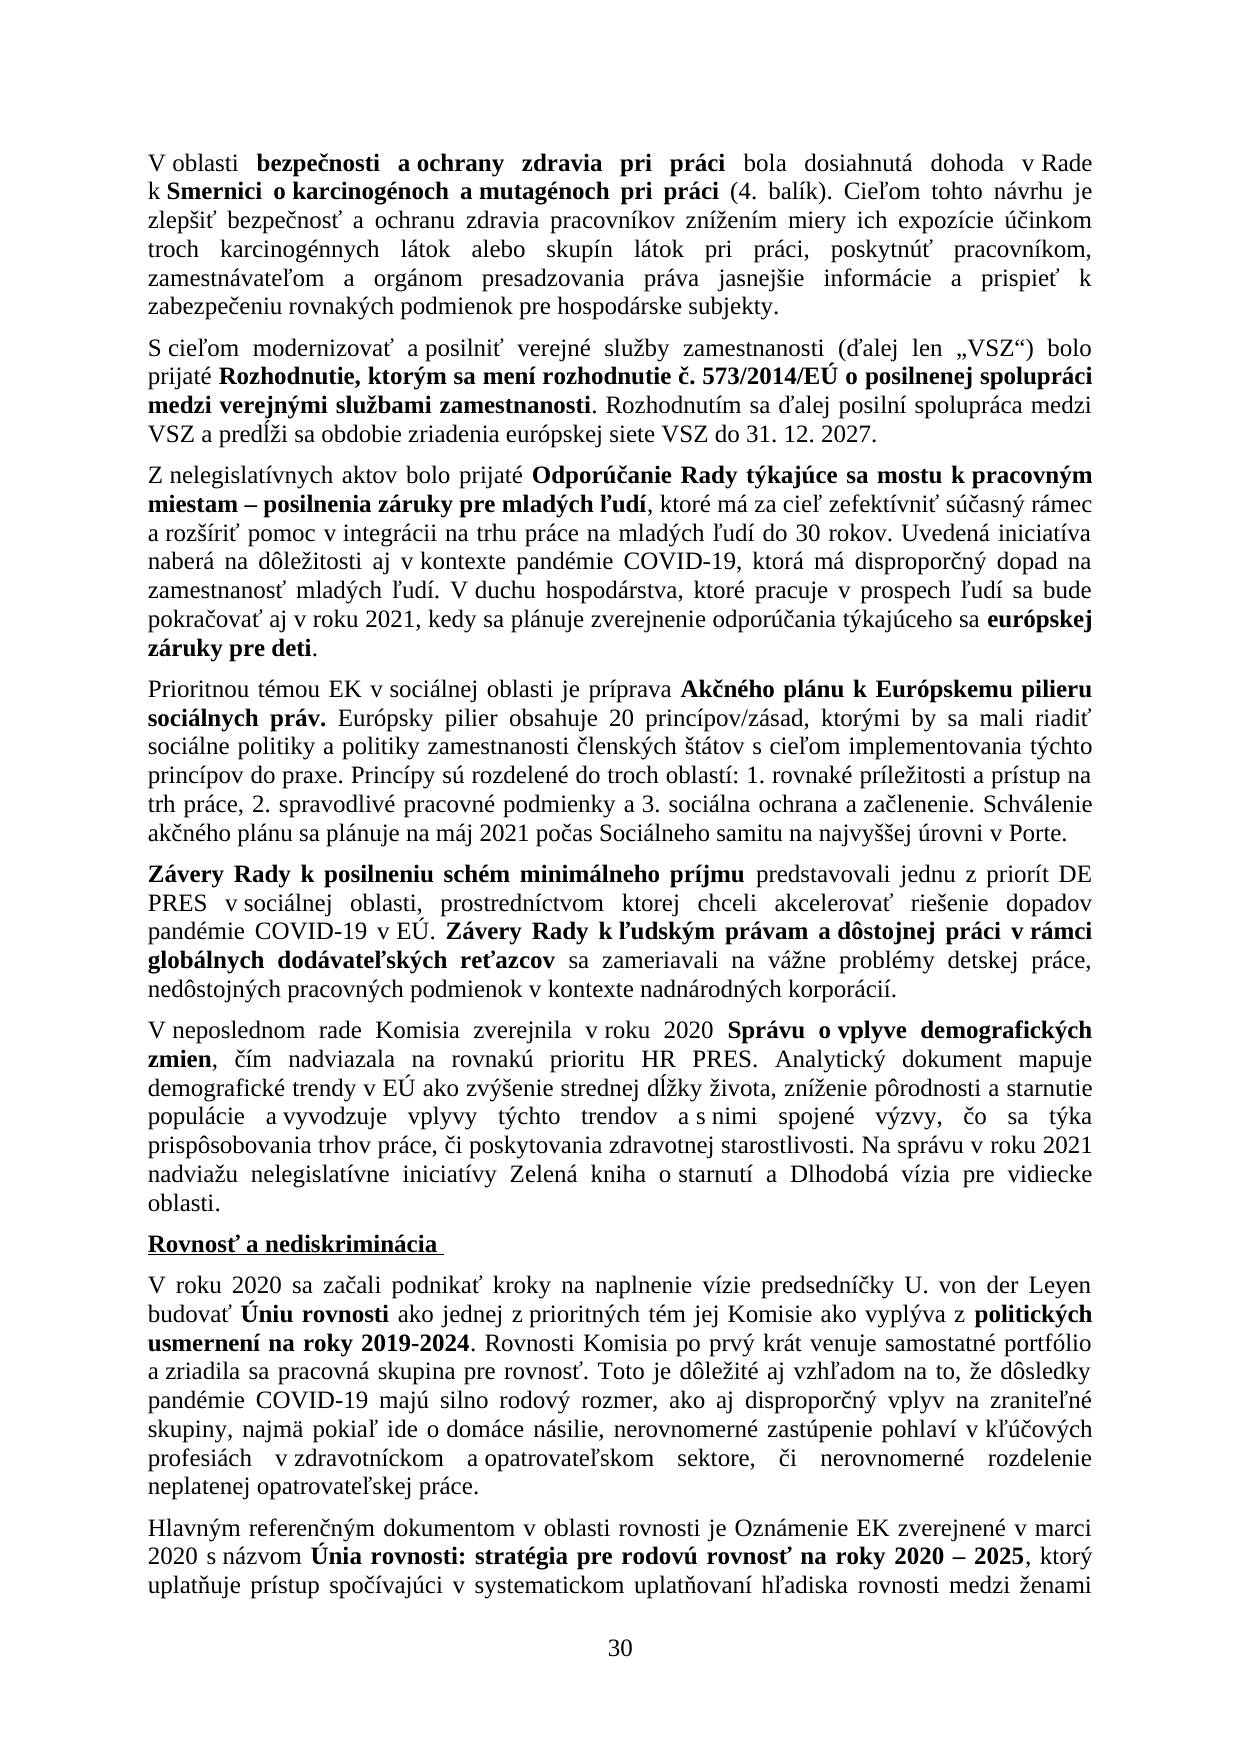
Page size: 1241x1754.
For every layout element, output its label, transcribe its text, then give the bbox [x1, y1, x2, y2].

text V oblasti bezpečnosti a ochrany zdravia pri práci bola dosiahnutá dohoda v Rade k Smernici o karcinogénoch a mutagénoch pri práci (4. balík). Cieľom tohto návrhu je zlepšiť bezpečnosť a ochranu zdravia pracovníkov znížením miery ich expozície účinkom troch karcinogénnych látok alebo skupín látok pri práci, poskytnúť pracovníkom, zamestnávateľom a orgánom presadzovania práva jasnejšie informácie a prispieť k zabezpečeniu rovnakých podmienok pre hospodárske subjekty. [148, 148, 1092, 320]
text V roku 2020 sa začali podnikať kroky na naplnenie vízie predsedníčky U. von der Leyen budovať Úniu rovnosti ako jednej z prioritných tém jej Komisie ako vyplýva z politických usmernení na roky 2019-2024. Rovnosti Komisia po prvý krát venuje samostatné portfólio a zriadila sa pracovná skupina pre rovnosť. Toto je dôležité aj vzhľadom na to, že dôsledky pandémie COVID-19 majú silno rodový rozmer, ako aj disproporčný vplyv na zraniteľné skupiny, najmä pokiaľ ide o domáce násilie, nerovnomerné zastúpenie pohlaví v kľúčových profesiách v zdravotníckom a opatrovateľskom sektore, či nerovnomerné rozdelenie neplatenej opatrovateľskej práce. [148, 1270, 1092, 1500]
text Z nelegislatívnych aktov bolo prijaté Odporúčanie Rady týkajúce sa mostu k pracovným miestam – posilnenia záruky pre mladých ľudí, ktoré má za cieľ zefektívniť súčasný rámec a rozšíriť pomoc v integrácii na trhu práce na mladých ľudí do 30 rokov. Uvedená iniciatíva naberá na dôležitosti aj v kontexte pandémie COVID-19, ktorá má disproporčný dopad na zamestnanosť mladých ľudí. V duchu hospodárstva, ktoré pracuje v prospech ľudí sa bude pokračovať aj v roku 2021, kedy sa plánuje zverejnenie odporúčania týkajúceho sa európskej záruky pre deti. [148, 460, 1092, 661]
text S cieľom modernizovať a posilniť verejné služby zamestnanosti (ďalej len „VSZ“) bolo prijaté Rozhodnutie, ktorým sa mení rozhodnutie č. 573/2014/EÚ o posilnenej spolupráci medzi verejnými službami zamestnanosti. Rozhodnutím sa ďalej posilní spolupráca medzi VSZ a predĺži sa obdobie zriadenia európskej siete VSZ do 31. 12. 2027. [148, 333, 1092, 448]
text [148, 1513, 1092, 1599]
text Prioritnou témou EK v sociálnej oblasti je príprava Akčného plánu k Európskemu pilieru sociálnych práv. Európsky pilier obsahuje 20 princípov/zásad, ktorými by sa mali riadiť sociálne politiky a politiky zamestnanosti členských štátov s cieľom implementovania týchto princípov do praxe. Princípy sú rozdelené do troch oblastí: 1. rovnaké príležitosti a prístup na trh práce, 2. spravodlivé pracovné podmienky a 3. sociálna ochrana a začlenenie. Schválenie akčného plánu sa plánuje na máj 2021 počas Sociálneho samitu na najvyššej úrovni v Porte. [148, 674, 1092, 846]
text Rovnosť a nediskriminácia [148, 1229, 1092, 1258]
text Závery Rady k posilneniu schém minimálneho príjmu predstavovali jednu z priorít DE PRES v sociálnej oblasti, prostredníctvom ktorej chceli akcelerovať riešenie dopadov pandémie COVID-19 v EÚ. Závery Rady k ľudským právam a dôstojnej práci v rámci globálnych dodávateľských reťazcov sa zameriavali na vážne problémy detskej práce, nedôstojných pracovných podmienok v kontexte nadnárodných korporácií. [148, 859, 1092, 1003]
text V neposlednom rade Komisia zverejnila v roku 2020 Správu o vplyve demografických zmien, čím nadviazala na rovnakú prioritu HR PRES. Analytický dokument mapuje demografické trendy v EÚ ako zvýšenie strednej dĺžky života, zníženie pôrodnosti a starnutie populácie a vyvodzuje vplyvy týchto trendov a s nimi spojené výzvy, čo sa týka prispôsobovania trhov práce, či poskytovania zdravotnej starostlivosti. Na správu v roku 2021 nadviažu nelegislatívne iniciatívy Zelená kniha o starnutí a Dlhodobá vízia pre vidiecke oblasti. [148, 1015, 1092, 1216]
